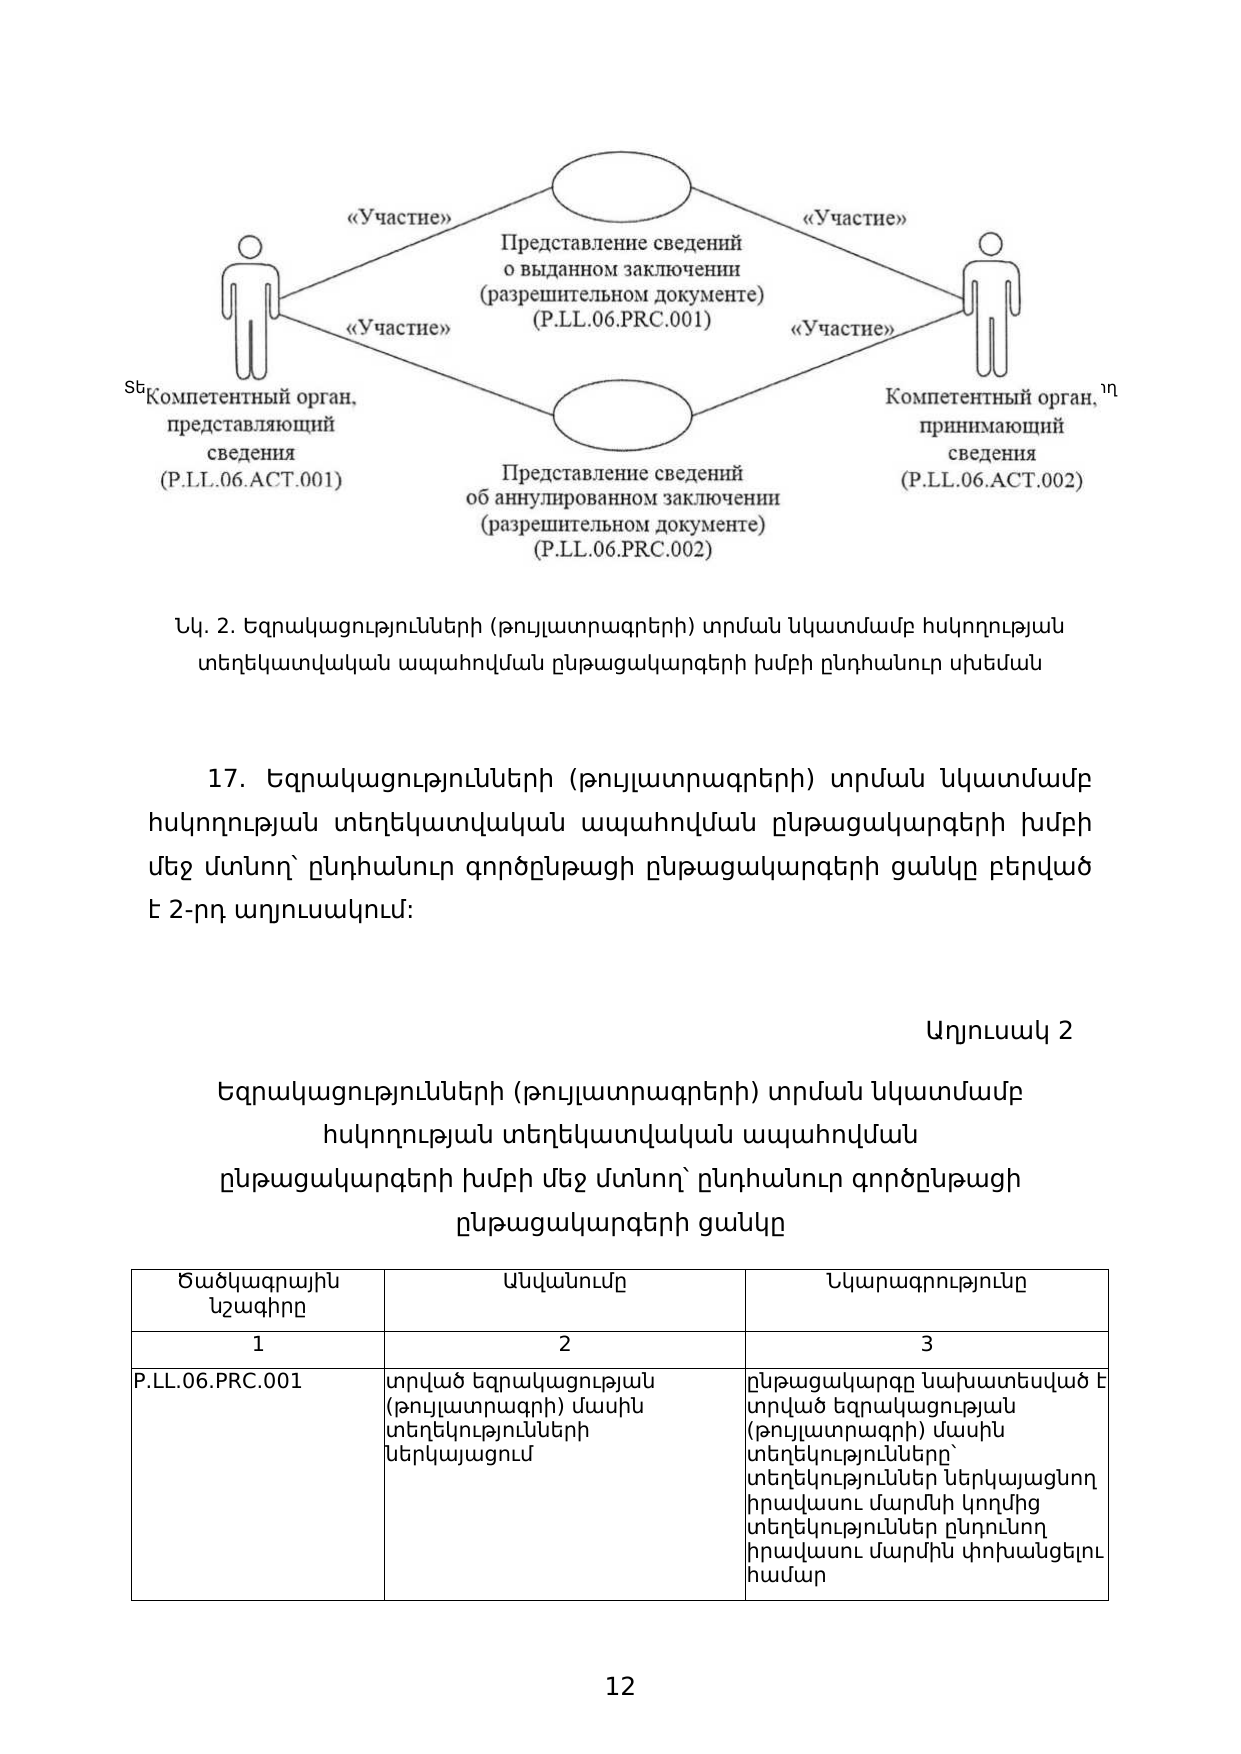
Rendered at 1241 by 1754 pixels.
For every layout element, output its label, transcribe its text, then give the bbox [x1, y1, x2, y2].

table_cell տրված եզրակացության (թույլատրագրի) մասին տեղեկությունների ներկայացում [385, 1369, 745, 1600]
table_cell 2 [385, 1332, 745, 1368]
table_header Անվանումը [385, 1270, 745, 1331]
picture [147, 147, 1101, 567]
text Նկ. 2. Եզրակացությունների (թույլատրագրերի) տրման նկատմամբ հսկողության տեղեկատվական ապահովման ընթացակարգերի խմբի ընդհանուր սխեման [148, 614, 1092, 675]
text Եզրակացությունների (թույլատրագրերի) տրման նկատմամբ հսկողության տեղեկատվական ապահովման ընթացակարգերի խմբի մեջ մտնող՝ ընդհանուր գործընթացի ընթացակարգերի ցանկը [207, 1077, 1034, 1237]
table_cell 1 [132, 1332, 384, 1368]
table_cell ընթացակարգը նախատեսված է տրված եզրակացության (թույլատրագրի) մասին տեղեկությունները՝ տեղեկություններ ներկայացնող իրավասու մարմնի կողմից տեղեկություններ ընդունող իրավասու մարմին փոխանցելու համար [746, 1369, 1108, 1600]
table_cell P.LL.06..001 [132, 1369, 384, 1600]
text Աղյուսակ 2 [148, 1016, 1074, 1046]
table_header Ծածկագրային նշագիրը [132, 1270, 384, 1331]
table_cell 3 [746, 1332, 1108, 1368]
table_header Նկարագրությունը [746, 1270, 1108, 1331]
text 17. Եզրակացությունների (թույլատրագրերի) տրման նկատմամբ հսկողության տեղեկատվական ապահովման ընթացակարգերի խմբի մեջ մտնող՝ ընդհանուր գործընթացի ընթացակարգերի ցանկը բերված է 2-րդ աղյուսակում: [148, 764, 1093, 925]
